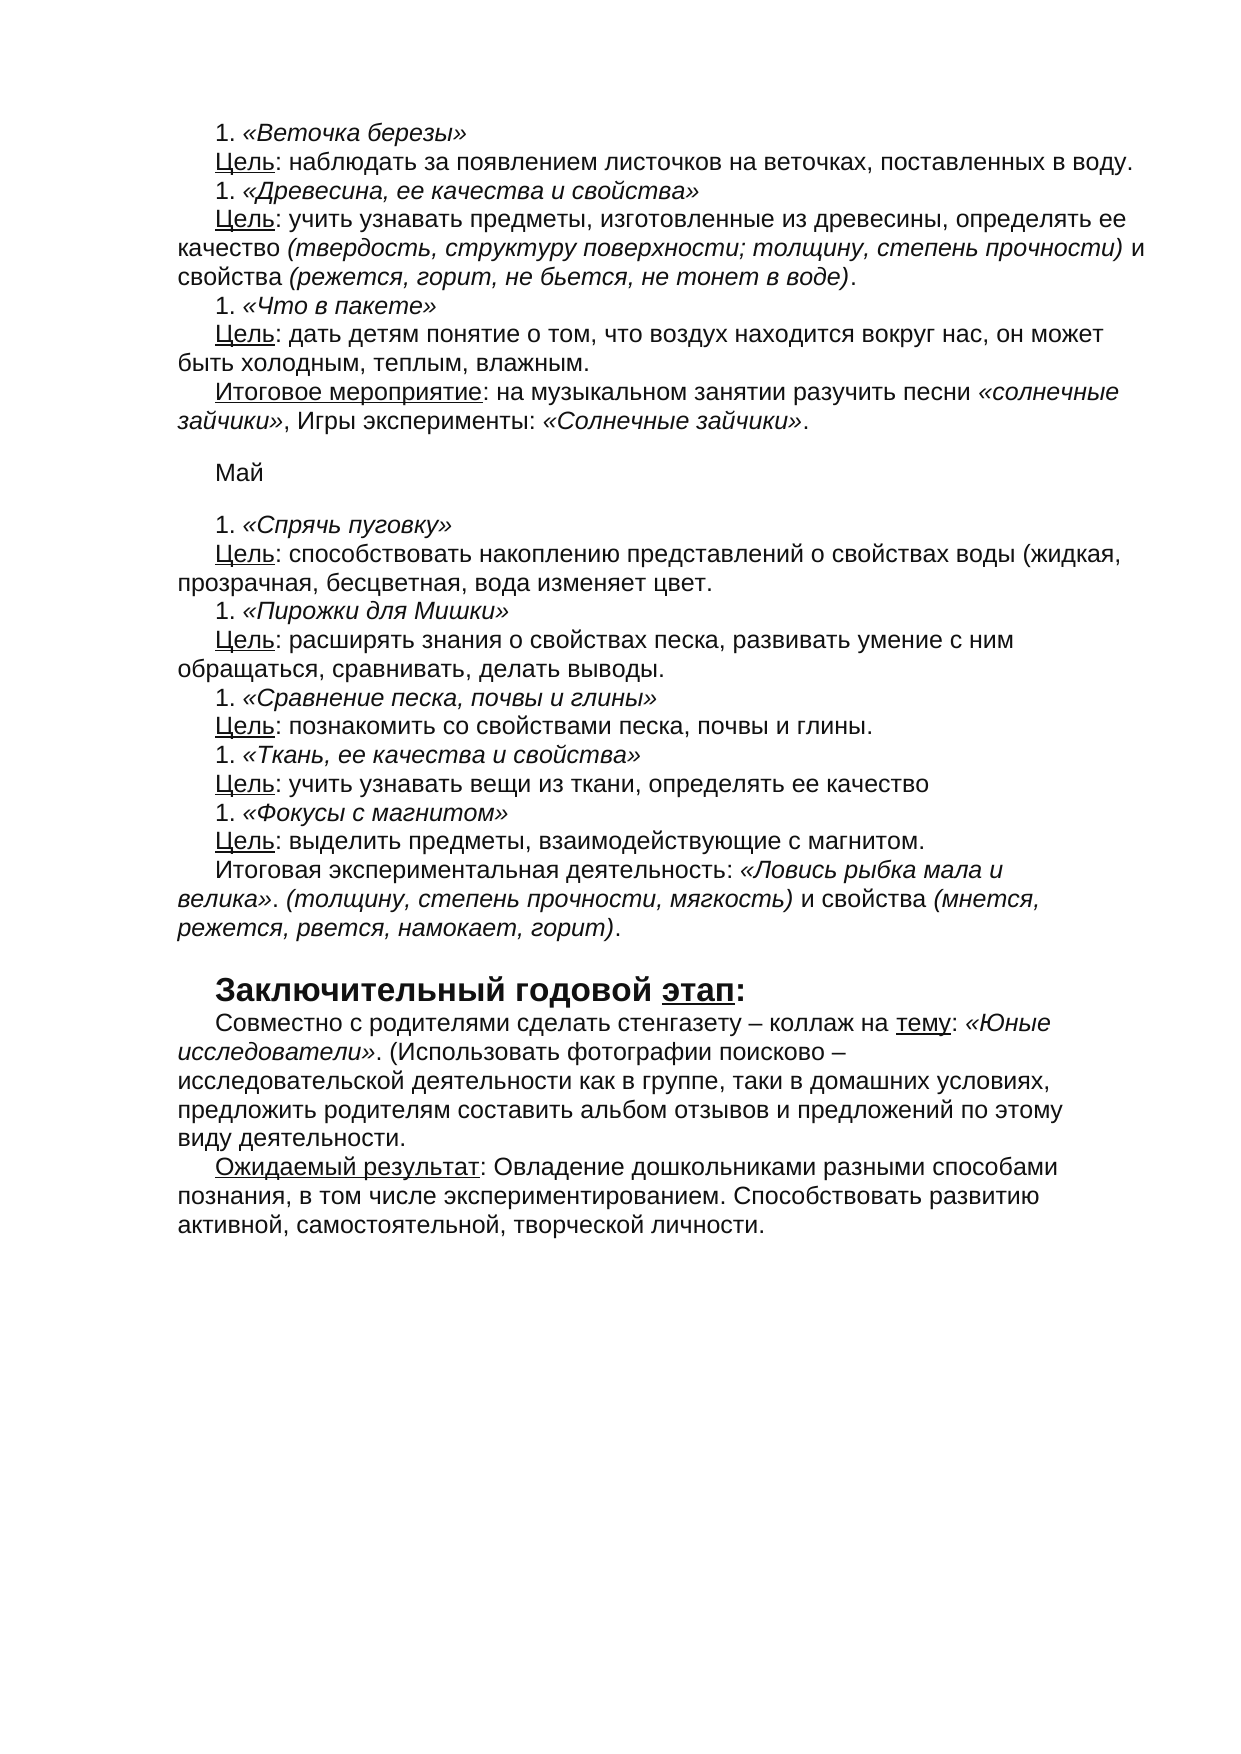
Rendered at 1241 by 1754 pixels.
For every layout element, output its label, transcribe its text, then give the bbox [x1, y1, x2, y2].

text 1. «Что в пакете» [177, 291, 1152, 319]
text 1. «Древесина, ее качества и свойства» [177, 176, 1152, 204]
text Цель: наблюдать за появлением листочков на веточках, поставленных в воду. [177, 147, 1152, 176]
text Цель: познакомить со свойствами песка, почвы и глины. [177, 711, 1152, 740]
text 1. «Спрячь пуговку» [177, 510, 1152, 539]
text 1. «Пирожки для Мишки» [177, 596, 1152, 625]
text Цель: учить узнавать предметы, изготовленные из древесины, определять ее качество (твердость, структуру поверхности; толщину, степень прочности) и свойства (режется, горит, не бьется, не тонет в воде). [177, 204, 1152, 291]
text Цель: способствовать накоплению представлений о свойствах воды (жидкая, прозрачная, бесцветная, вода изменяет цвет. [177, 539, 1152, 596]
text Цель: дать детям понятие о том, что воздух находится вокруг нас, он может быть холодным, теплым, влажным. [177, 319, 1152, 377]
text Заключительный годовой этап: [177, 970, 1152, 1008]
text Ожидаемый результат: Овладение дошкольниками разными способами познания, в том числе экспериментированием. Способствовать развитию активной, самостоятельной, творческой личности. [177, 1152, 1152, 1238]
text Итоговая экспериментальная деятельность: «Ловись рыбка мала и велика». (толщину, степень прочности, мягкость) и свойства (мнется, режется, рвется, намокает, горит). [177, 855, 1152, 941]
text 1. «Сравнение песка, почвы и глины» [177, 682, 1152, 711]
text 1. «Фокусы с магнитом» [177, 797, 1152, 826]
text Совместно с родителями сделать стенгазету – коллаж на тему: «Юные исследователи». (Использовать фотографии поисково – исследовательской деятельности как в группе, таки в домашних условиях, предложить родителям составить альбом отзывов и предложений по этому виду деятельности. [177, 1008, 1152, 1152]
text Май [177, 458, 1152, 487]
text Итоговое мероприятие: на музыкальном занятии разучить песни «солнечные зайчики», Игры эксперименты: «Солнечные зайчики». [177, 377, 1152, 434]
text Цель: расширять знания о свойствах песка, развивать умение с ним обращаться, сравнивать, делать выводы. [177, 625, 1152, 682]
text Цель: выделить предметы, взаимодействующие с магнитом. [177, 826, 1152, 855]
text Цель: учить узнавать вещи из ткани, определять ее качество [177, 769, 1152, 797]
text 1. «Ткань, ее качества и свойства» [177, 740, 1152, 769]
text 1. «Веточка березы» [177, 118, 1152, 147]
